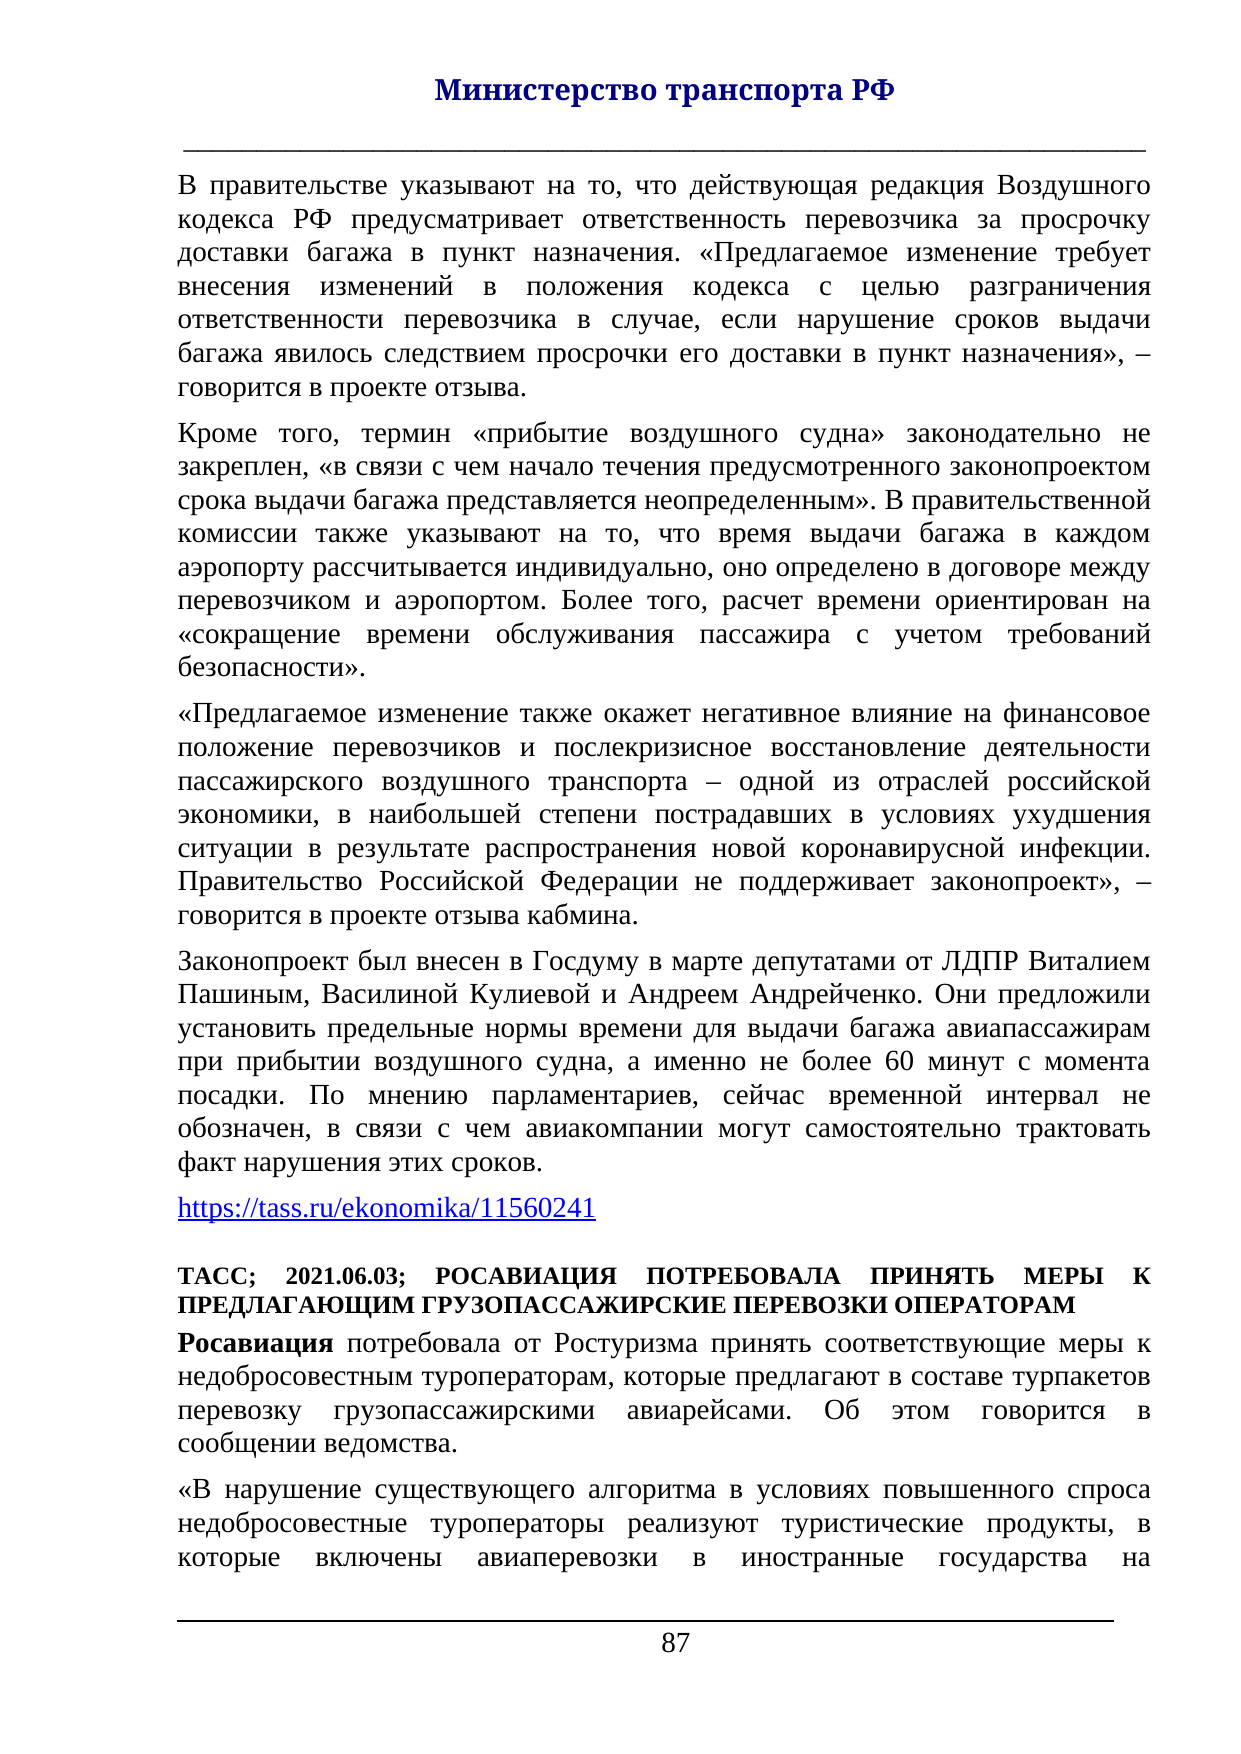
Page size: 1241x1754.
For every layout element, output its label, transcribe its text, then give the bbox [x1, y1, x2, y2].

text Росавиация потребовала от Ростуризма принять соответствующие меры к недобросовестным туроператорам, которые предлагают в составе турпакетов перевозку грузопассажирскими авиарейсами. Об этом говорится в сообщении ведомства. [177, 1325, 1152, 1459]
text https://tass.ru/ekonomika/11560241 [177, 1190, 1152, 1224]
subtitle ТАСС; 2021.06.03; РОСАВИАЦИЯ ПОТРЕБОВАЛА ПРИНЯТЬ МЕРЫ К ПРЕДЛАГАЮЩИМ ГРУЗОПАССАЖИРСКИЕ ПЕРЕВОЗКИ ОПЕРАТОРАМ [177, 1261, 1152, 1319]
text Кроме того, термин «прибытие воздушного судна» законодательно не закреплен, «в связи с чем начало течения предусмотренного законопроектом срока выдачи багажа представляется неопределенным». В правительственной комиссии также указывают на то, что время выдачи багажа в каждом аэропорту рассчитывается индивидуально, оно определено в договоре между перевозчиком и аэропортом. Более того, расчет времени ориентирован на «сокращение времени обслуживания пассажира с учетом требований безопасности». [177, 415, 1152, 683]
text В правительстве указывают на то, что действующая редакция Воздушного кодекса РФ предусматривает ответственность перевозчика за просрочку доставки багажа в пункт назначения. «Предлагаемое изменение требует внесения изменений в положения кодекса с целью разграничения ответственности перевозчика в случае, если нарушение сроков выдачи багажа явилось следствием просрочки его доставки в пункт назначения», – говорится в проекте отзыва. [177, 167, 1152, 402]
text Законопроект был внесен в Госдуму в марте депутатами от ЛДПР Виталием Пашиным, Василиной Кулиевой и Андреем Андрейченко. Они предложили установить предельные нормы времени для выдачи багажа авиапассажирам при прибытии воздушного судна, а именно не более 60 минут с момента посадки. По мнению парламентариев, сейчас временной интервал не обозначен, в связи с чем авиакомпании могут самостоятельно трактовать факт нарушения этих сроков. [177, 943, 1152, 1178]
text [177, 1472, 1152, 1572]
text «Предлагаемое изменение также окажет негативное влияние на финансовое положение перевозчиков и послекризисное восстановление деятельности пассажирского воздушного транспорта – одной из отраслей российской экономики, в наибольшей степени пострадавших в условиях ухудшения ситуации в результате распространения новой коронавирусной инфекции. Правительство Российской Федерации не поддерживает законопроект», – говорится в проекте отзыва кабмина. [177, 696, 1152, 930]
